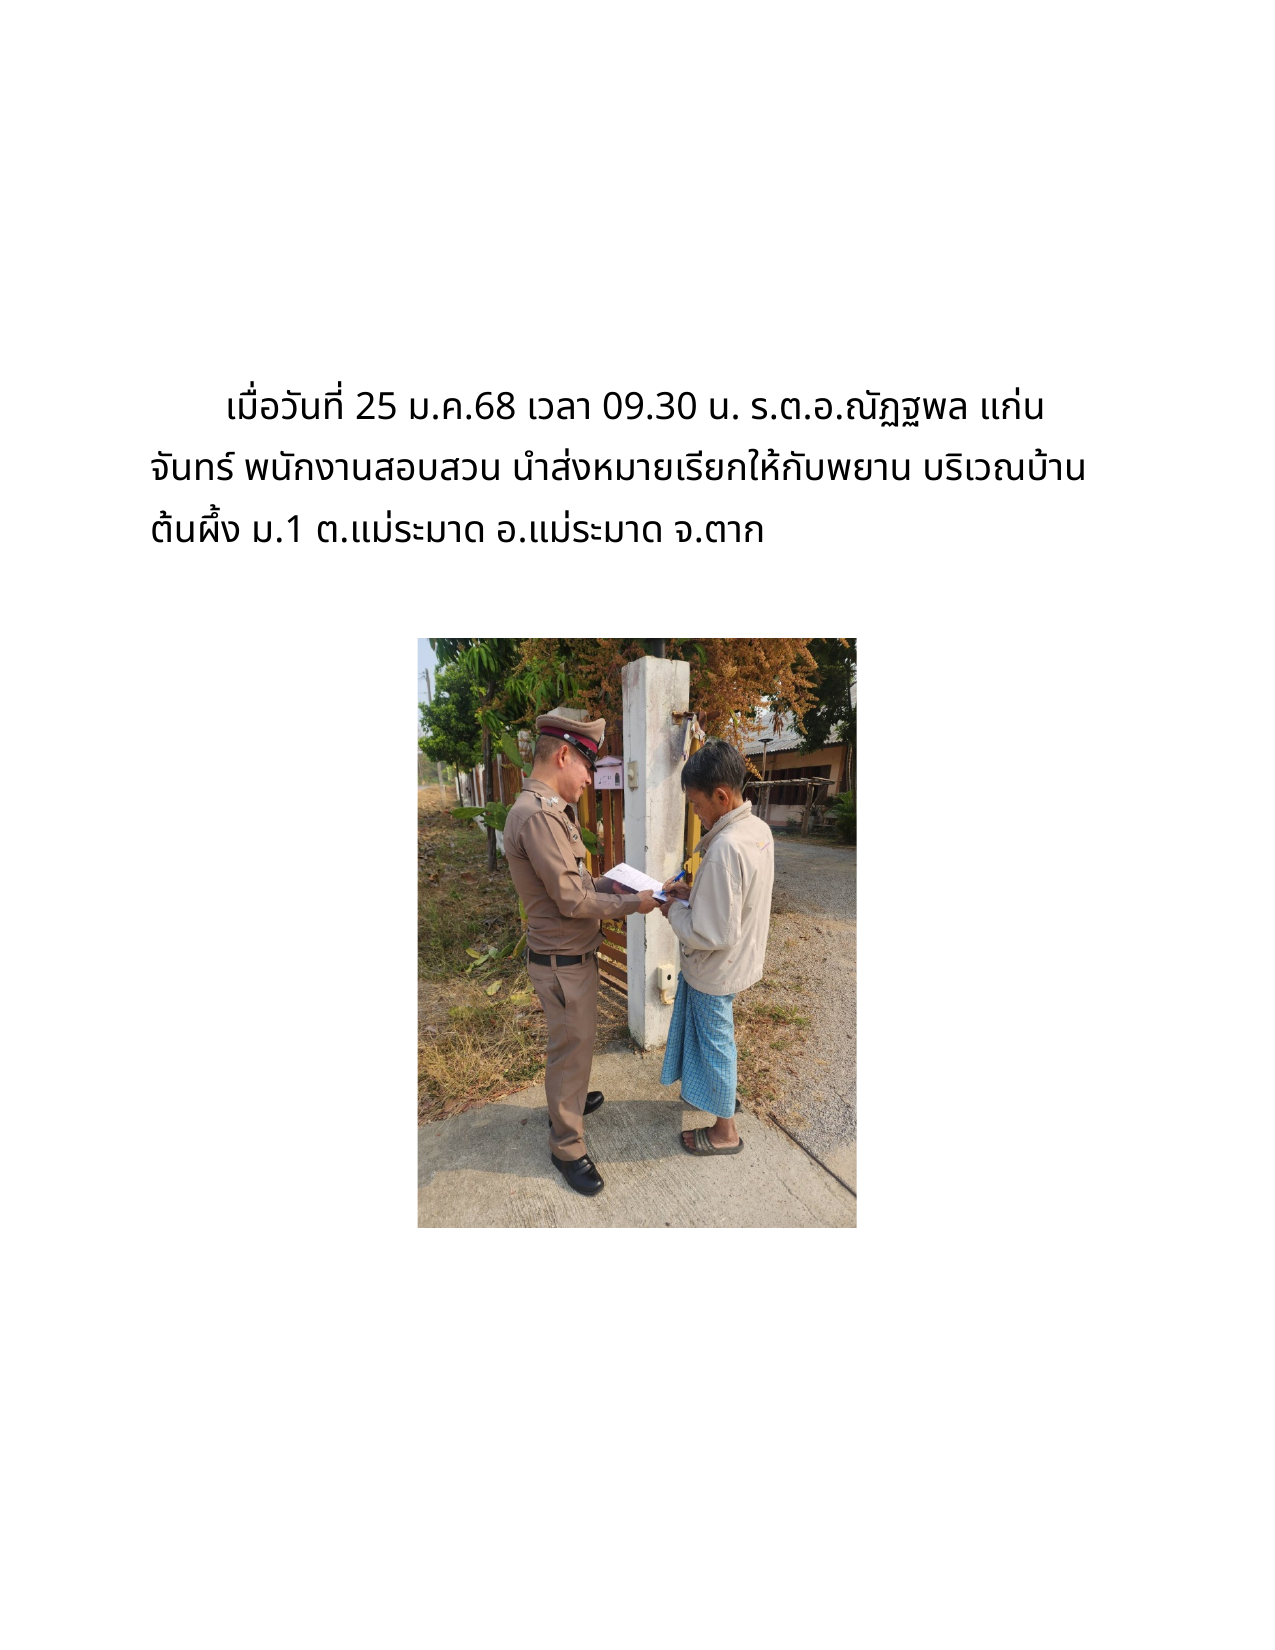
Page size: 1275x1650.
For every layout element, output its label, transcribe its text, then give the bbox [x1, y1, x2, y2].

picture [416, 638, 857, 1226]
text เมื่อวันที่ 25 ม.ค.68 เวลา 09.30 น. ร.ต.อ.ณัฏฐพล แก่นจันทร์ พนักงานสอบสวน นำส่งหมายเรียกให้กับพยาน บริเวณบ้านต้นผึ้ง ม.1 ต.แม่ระมาด อ.แม่ระมาด จ.ตาก [150, 379, 1125, 559]
